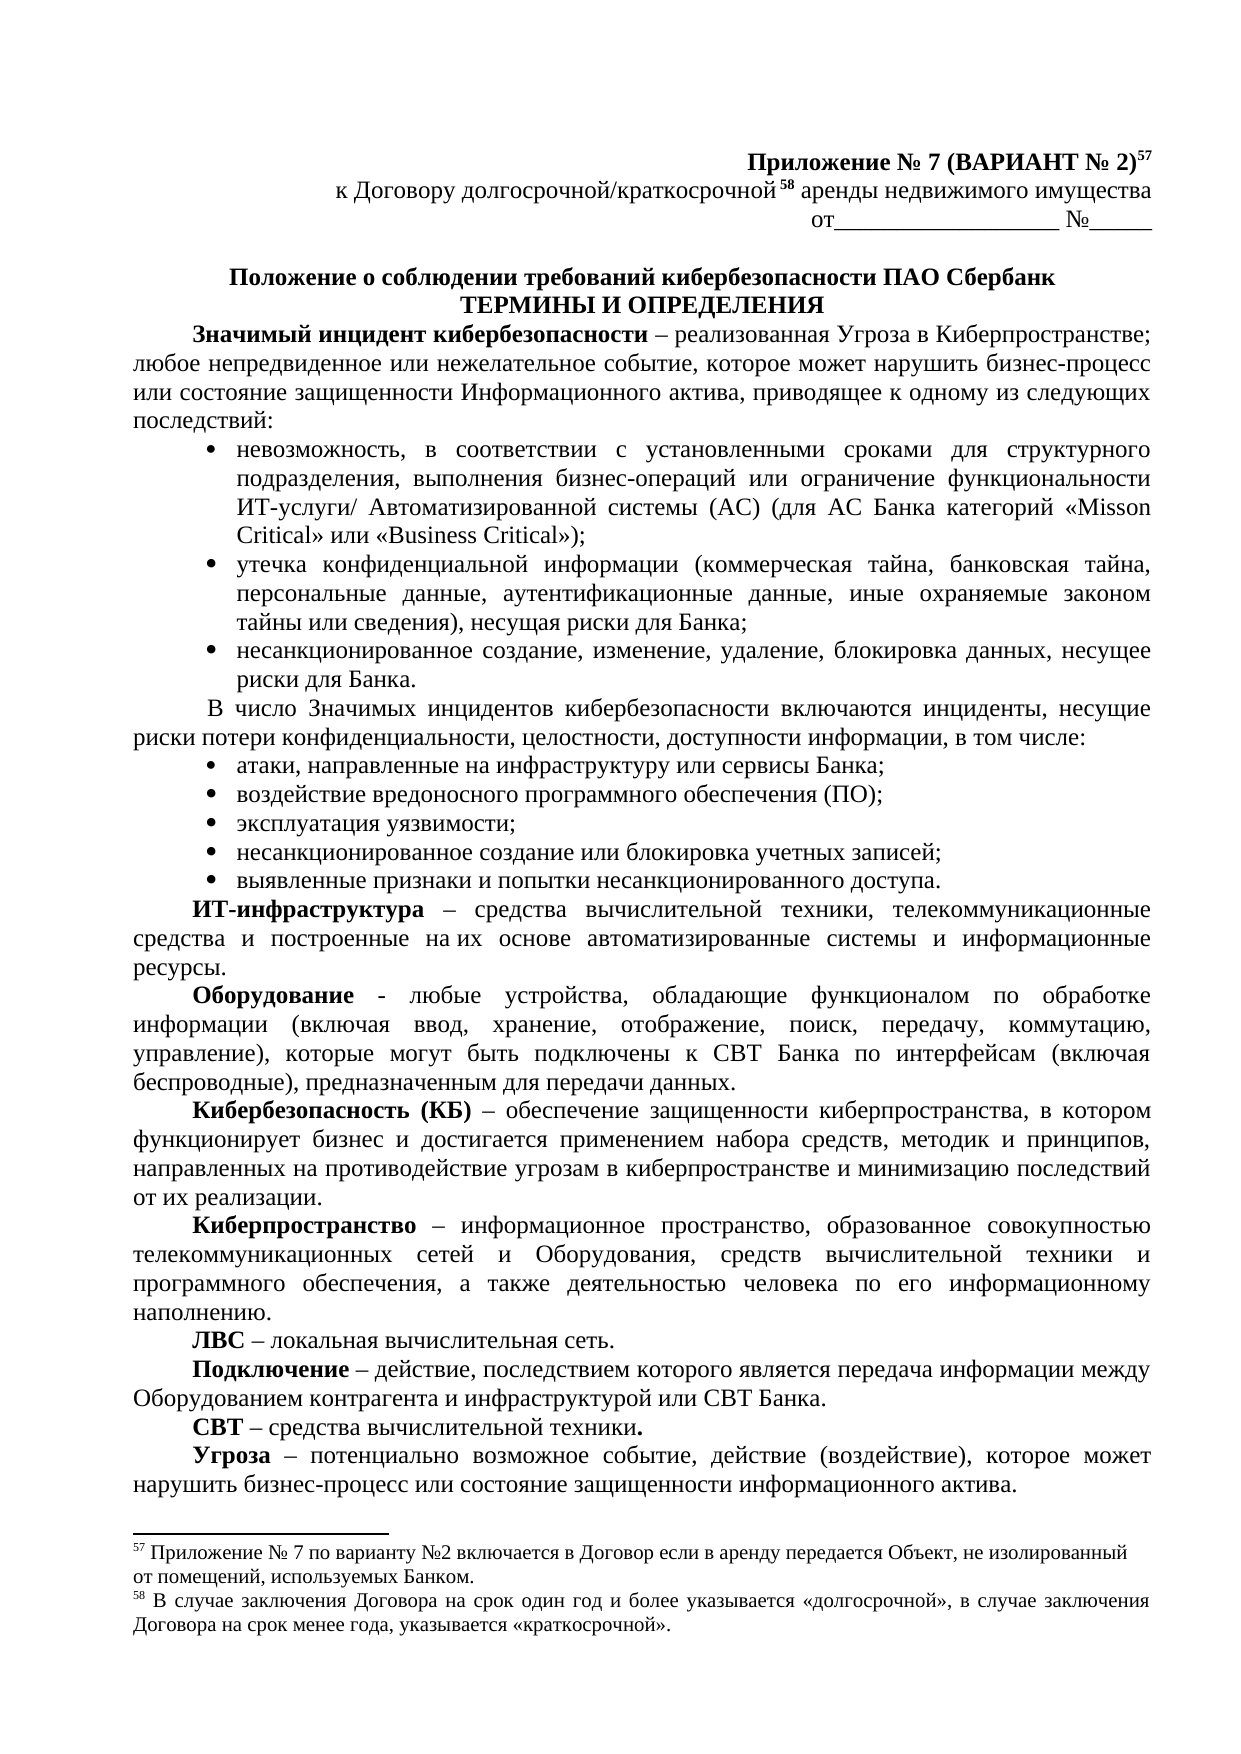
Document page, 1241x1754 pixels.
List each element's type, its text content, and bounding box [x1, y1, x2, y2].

text Киберпространство – информационное пространство, образованное совокупностью телекоммуникационных сетей и Оборудования, средств вычислительной техники и программного обеспечения, а также деятельностью человека по его информационному наполнению. [133, 1211, 1152, 1326]
list атаки, направленные на инфраструктуру или сервисы Банка; [207, 751, 1152, 779]
text Значимый инцидент кибербезопасности – реализованная Угроза в Киберпространстве; любое непредвиденное или нежелательное событие, которое может нарушить бизнес-процесс или состояние защищенности Информационного актива, приводящее к одному из следующих последствий: [133, 319, 1152, 434]
text Кибербезопасность (КБ) – обеспечение защищенности киберпространства, в котором функционирует бизнес и достигается применением набора средств, методик и принципов, направленных на противодействие угрозам в киберпространстве и минимизацию последствий от их реализации. [133, 1096, 1152, 1211]
list выявленные признаки и попытки несанкционированного доступа. [207, 866, 1152, 894]
text ЛВС – локальная вычислительная сеть. [133, 1326, 1152, 1354]
list невозможность, в соответствии с установленными сроками для структурного подразделения, выполнения бизнес-операций или ограничение функциональности ИТ-услуги/ Автоматизированной системы (АС) (для АС Банка категорий «Misson Critical» или «Business Critical»); [207, 434, 1152, 549]
list воздействие вредоносного программного обеспечения (ПО); [207, 779, 1152, 808]
list утечка конфиденциальной информации (коммерческая тайна, банковская тайна, персональные данные, аутентификационные данные, иные охраняемые законом тайны или сведения), несущая риски для Банка; [207, 549, 1152, 636]
text ТЕРМИНЫ И ОПРЕДЕЛЕНИЯ [133, 291, 1152, 319]
text СВТ – средства вычислительной техники. [133, 1412, 1152, 1441]
list несанкционированное создание, изменение, удаление, блокировка данных, несущее риски для Банка. [207, 636, 1152, 693]
text от__________________ №_____ [133, 204, 1152, 233]
text В число Значимых инцидентов кибербезопасности включаются инциденты, несущие риски потери конфиденциальности, целостности, доступности информации, в том числе: [133, 693, 1152, 751]
text Угроза – потенциально возможное событие, действие (воздействие), которое может нарушить бизнес-процесс или состояние защищенности информационного актива. [133, 1441, 1152, 1498]
text Положение о соблюдении требований кибербезопасности ПАО Сбербанк [133, 262, 1152, 291]
text к Договору долгосрочной/краткосрочной аренды недвижимого имущества [133, 176, 1152, 204]
text ИТ-инфраструктура – средства вычислительной техники, телекоммуникационные средства и построенные на их основе автоматизированные системы и информационные ресурсы. [133, 894, 1152, 981]
list эксплуатация уязвимости; [207, 808, 1152, 837]
list несанкционированное создание или блокировка учетных записей; [207, 837, 1152, 866]
text Приложение № 7 (ВАРИАНТ № 2) [208, 147, 1152, 176]
text Оборудование - любые устройства, обладающие функционалом по обработке информации (включая ввод, хранение, отображение, поиск, передачу, коммутацию, управление), которые могут быть подключены к СВТ Банка по интерфейсам (включая беспроводные), предназначенным для передачи данных. [133, 981, 1152, 1096]
text Подключение – действие, последствием которого является передача информации между Оборудованием контрагента и инфраструктурой или СВТ Банка. [133, 1354, 1152, 1412]
